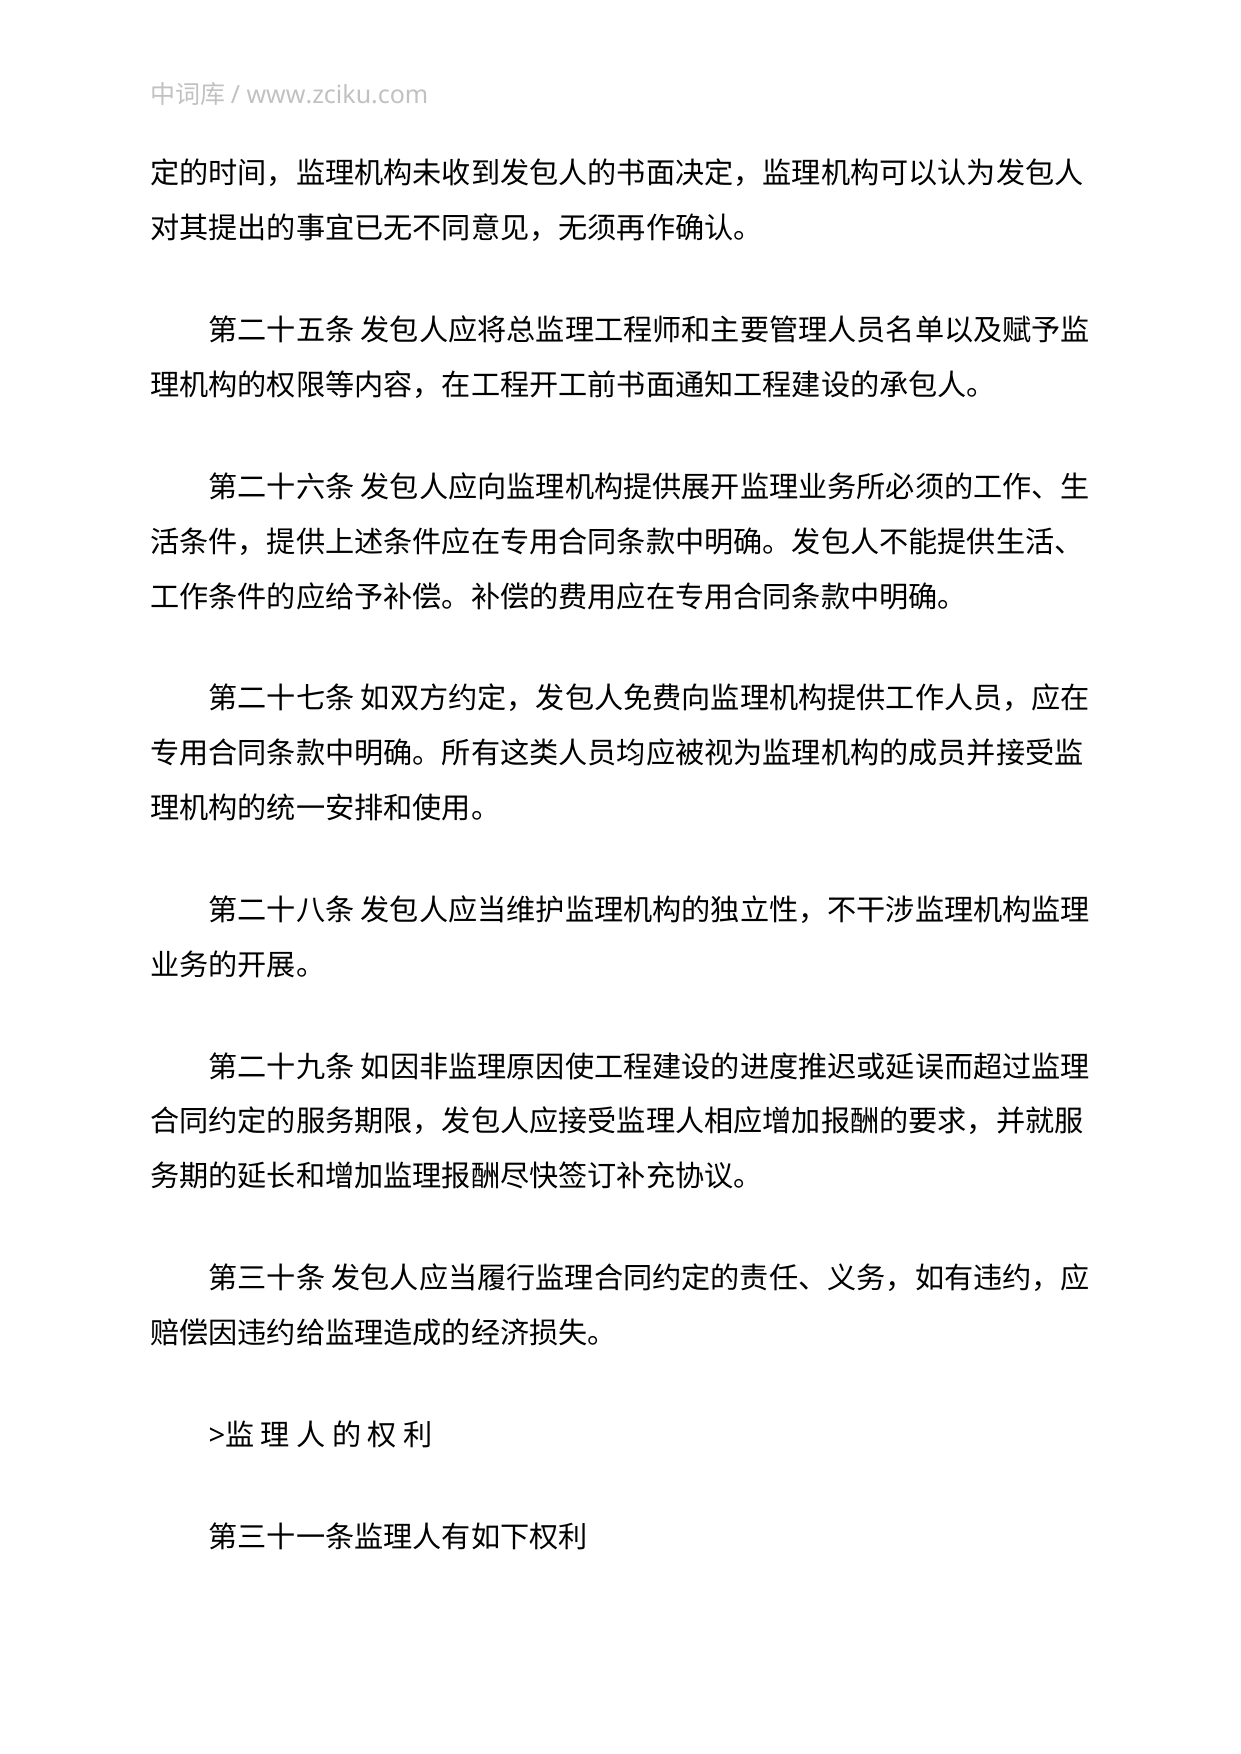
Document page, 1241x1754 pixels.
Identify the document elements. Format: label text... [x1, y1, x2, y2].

text >监 理 人 的 权 利 [150, 1411, 1090, 1454]
text 第二十五条 发包人应将总监理工程师和主要管理人员名单以及赋予监理机构的权限等内容，在工程开工前书面通知工程建设的承包人。 [150, 307, 1090, 404]
text 第三十一条监理人有如下权利 [150, 1513, 1090, 1556]
text 第二十七条 如双方约定，发包人免费向监理机构提供工作人员，应在专用合同条款中明确。所有这类人员均应被视为监理机构的成员并接受监理机构的统一安排和使用。 [150, 675, 1090, 827]
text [150, 150, 1090, 247]
text 第二十九条 如因非监理原因使工程建设的进度推迟或延误而超过监理合同约定的服务期限，发包人应接受监理人相应增加报酬的要求，并就服务期的延长和增加监理报酬尽快签订补充协议。 [150, 1043, 1090, 1195]
text 第二十八条 发包人应当维护监理机构的独立性，不干涉监理机构监理业务的开展。 [150, 886, 1090, 984]
text 第二十六条 发包人应向监理机构提供展开监理业务所必须的工作、生活条件，提供上述条件应在专用合同条款中明确。发包人不能提供生活、工作条件的应给予补偿。补偿的费用应在专用合同条款中明确。 [150, 463, 1090, 615]
text 第三十条 发包人应当履行监理合同约定的责任、义务，如有违约，应赔偿因违约给监理造成的经济损失。 [150, 1255, 1090, 1352]
